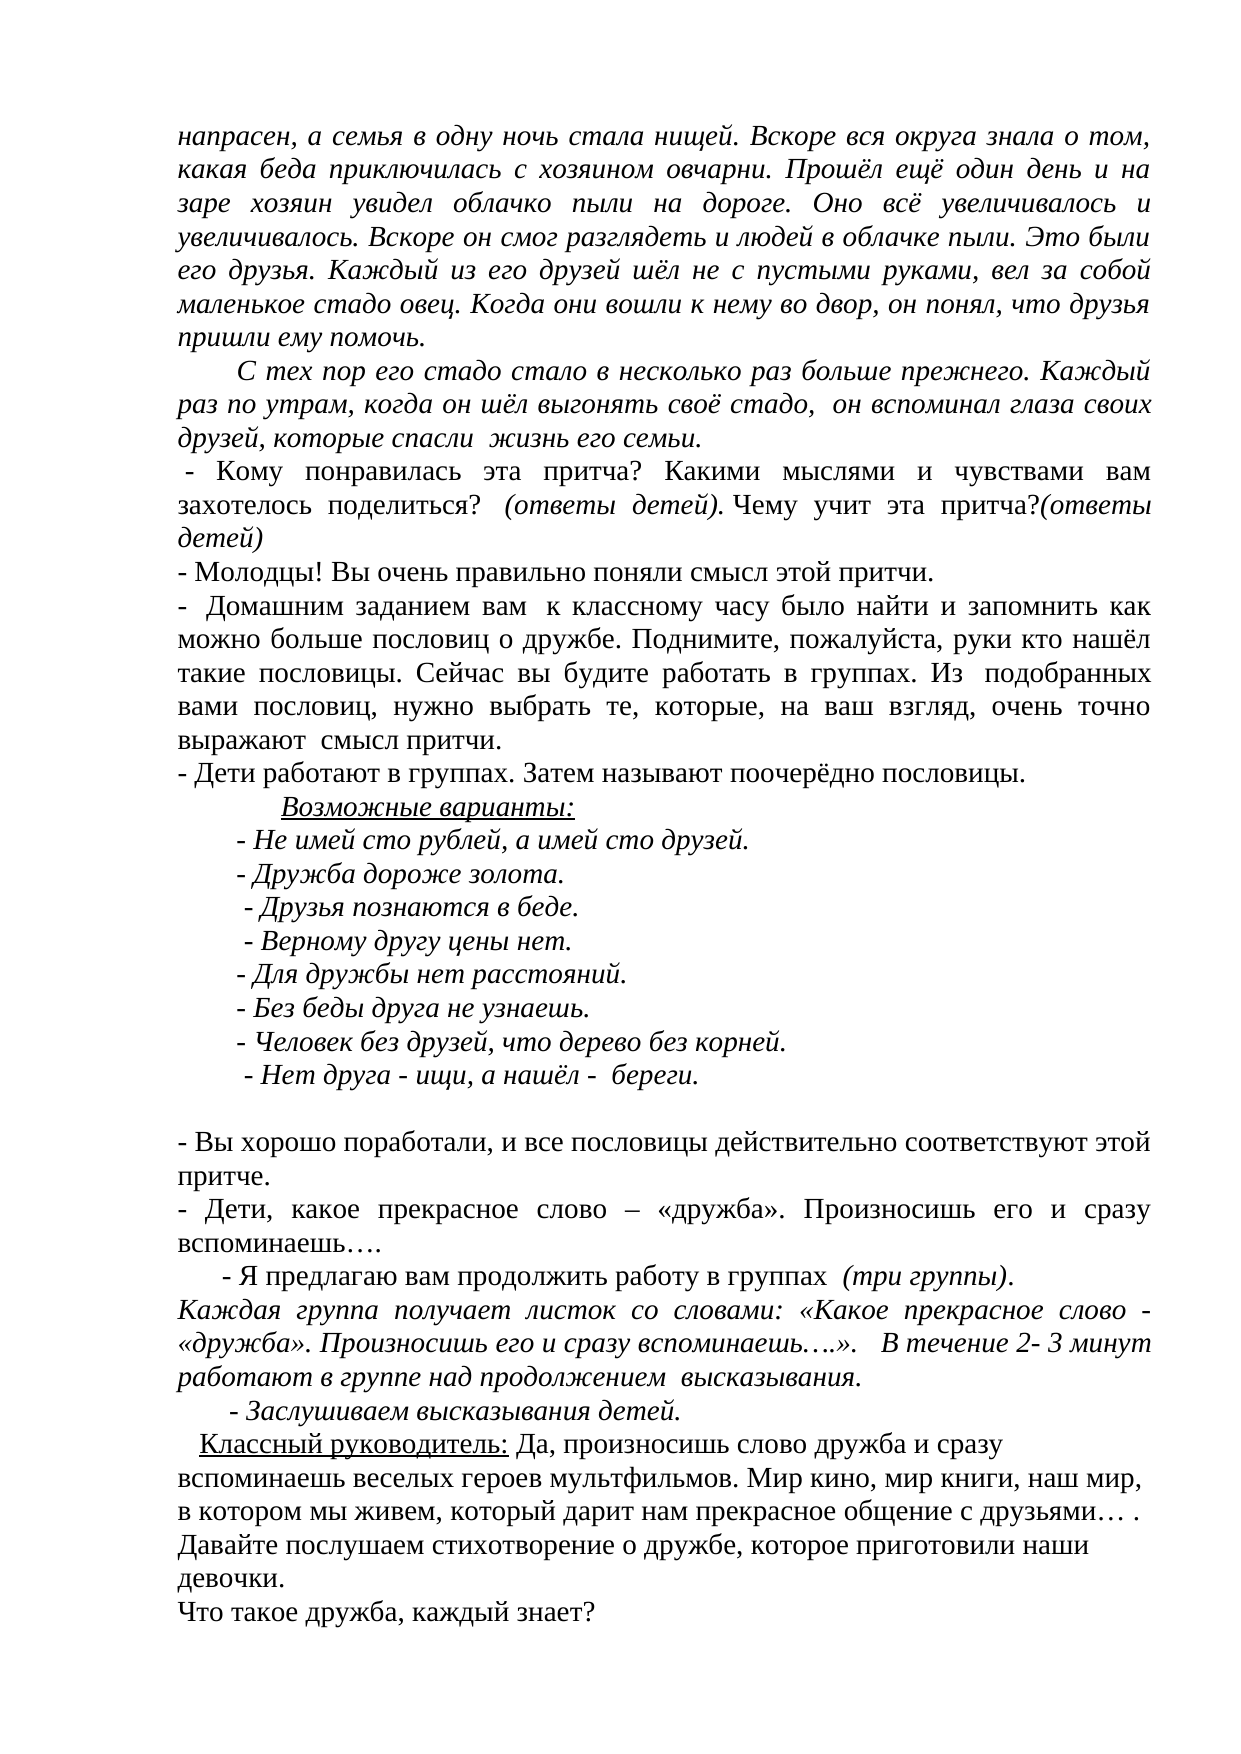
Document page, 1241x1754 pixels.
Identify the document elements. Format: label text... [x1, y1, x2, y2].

text - Я предлагаю вам продолжить работу в группах (три группы). Каждая группа получает листок со словами: «Какое прекрасное слово - «дружба». Произносишь его и сразу вспоминаешь….». В течение 2- 3 минут работают в группе над продолжением высказывания. [177, 1258, 1152, 1393]
text - Заслушиваем высказывания детей. [177, 1393, 1152, 1426]
text - Человек без друзей, что дерево без корней. [236, 1024, 1152, 1057]
text - Дружба дороже золота. [236, 856, 1152, 889]
text - Кому понравилась эта притча? Какими мыслями и чувствами вам захотелось поделиться? (ответы детей). Чему учит эта притча?(ответы детей) [177, 453, 1152, 554]
text - Дети работают в группах. Затем называют поочерёдно пословицы. [177, 755, 1152, 789]
text - Вы хорошо поработали, и все пословицы действительно соответствуют этой притче. [177, 1124, 1152, 1191]
text - Верному другу цены нет. [236, 923, 1152, 957]
text Возможные варианты: [281, 789, 1152, 822]
text - Не имей сто рублей, а имей сто друзей. [236, 822, 1152, 856]
text Классный руководитель: Да, произносишь слово дружба и сразу вспоминаешь веселых героев мультфильмов. Мир кино, мир книги, наш мир, в котором мы живем, который дарит нам прекрасное общение с друзьями… . Давайте послушаем стихотворение о дружбе, которое приготовили наши девочки. Что такое дружба, каждый знает? [177, 1426, 1152, 1627]
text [177, 118, 1152, 353]
text - Нет друга - ищи, а нашёл - береги. [236, 1057, 1152, 1091]
text - Без беды друга не узнаешь. [236, 990, 1152, 1024]
text - Дети, какое прекрасное слово – «дружба». Произносишь его и сразу вспоминаешь…. [177, 1191, 1152, 1258]
text - Для дружбы нет расстояний. [236, 957, 1152, 990]
text - Друзья познаются в беде. [236, 889, 1152, 923]
text С тех пор его стадо стало в несколько раз больше прежнего. Каждый раз по утрам, когда он шёл выгонять своё стадо, он вспоминал глаза своих друзей, которые спасли жизнь его семьи. [177, 353, 1152, 453]
text - Домашним заданием вам к классному часу было найти и запомнить как можно больше пословиц о дружбе. Поднимите, пожалуйста, руки кто нашёл такие пословицы. Сейчас вы будите работать в группах. Из подобранных вами пословиц, нужно выбрать те, которые, на ваш взгляд, очень точно выражают смысл притчи. [177, 588, 1152, 755]
text - Молодцы! Вы очень правильно поняли смысл этой притчи. [177, 554, 1152, 588]
